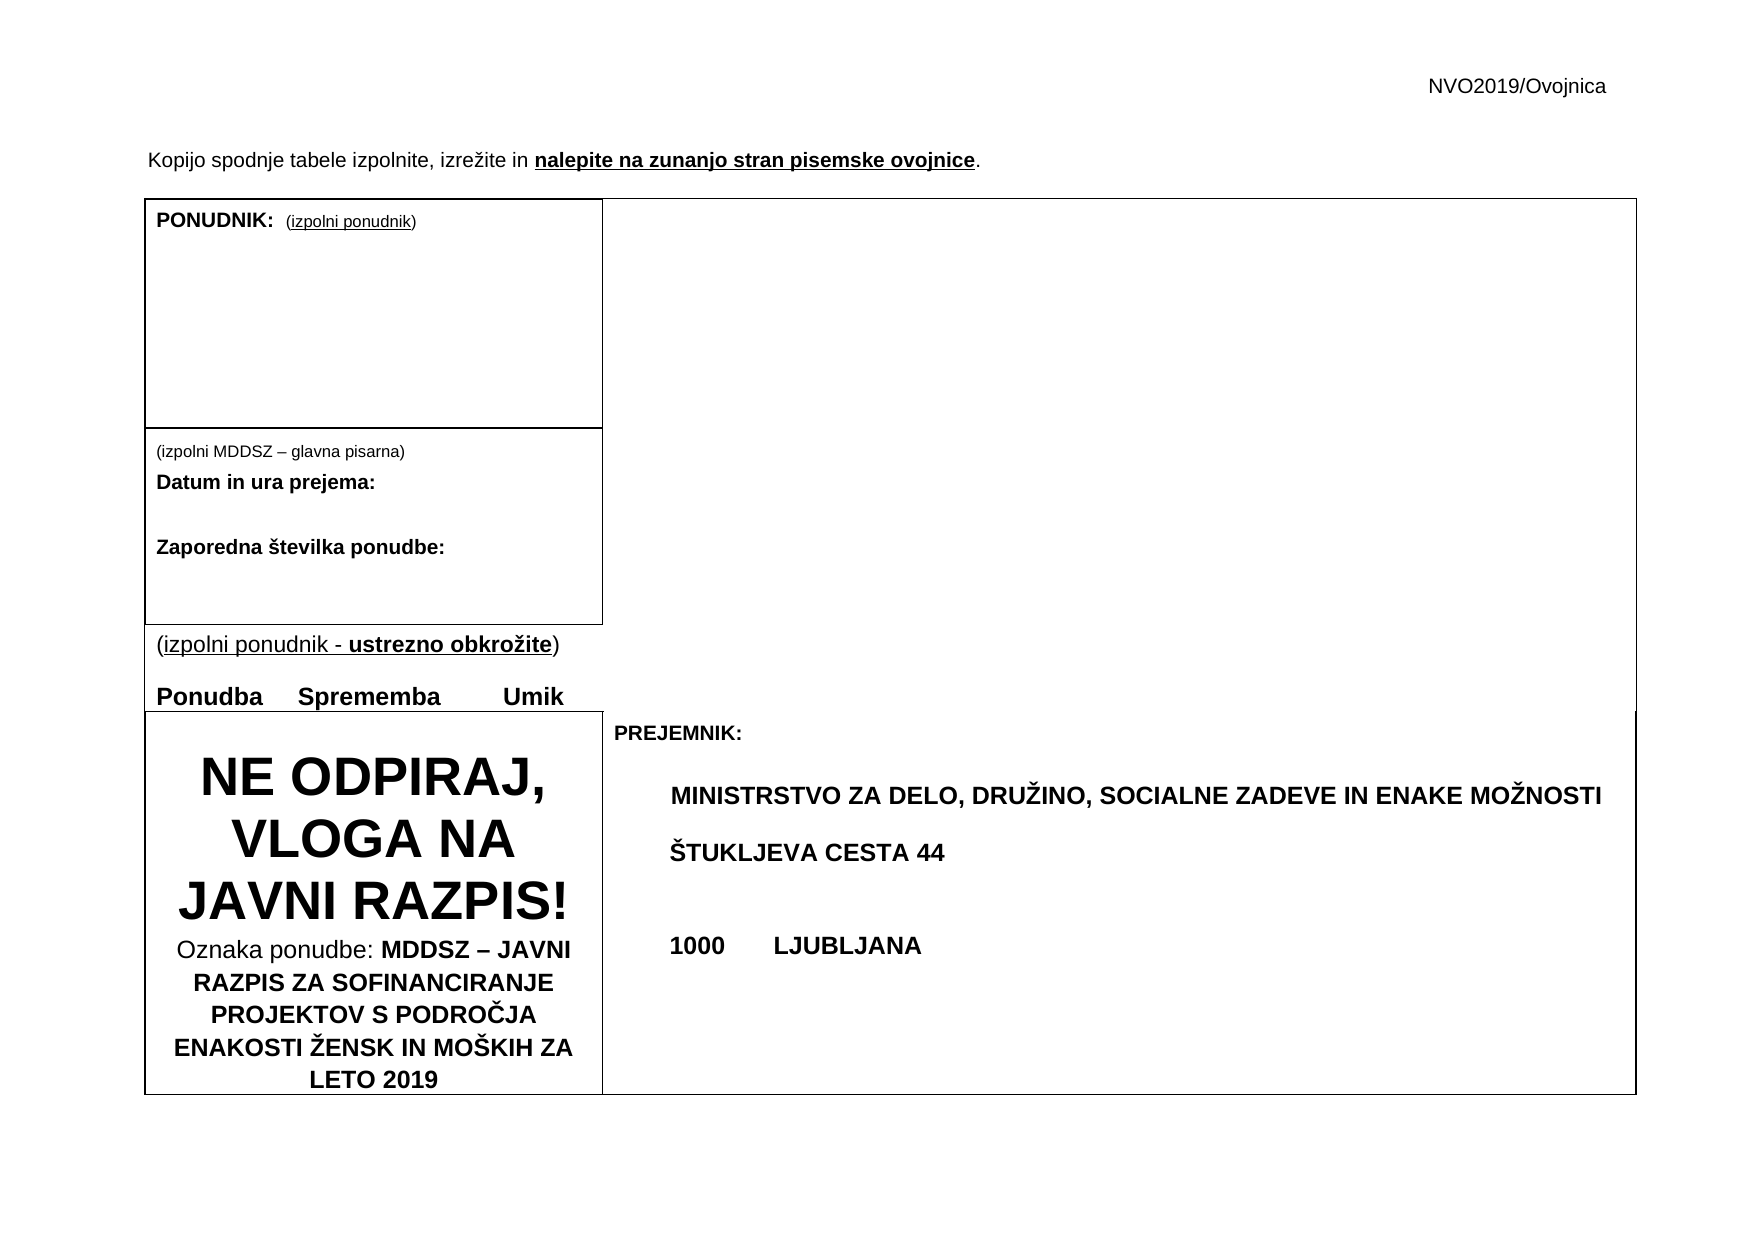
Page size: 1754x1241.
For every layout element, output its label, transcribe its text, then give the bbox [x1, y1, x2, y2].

text Kopijo spodnje tabele izpolnite, izrežite in nalepite na zunanjo stran pisemske ovojnice. [148, 148, 1606, 172]
table_header PONUDNIK: (izpolni ponudnik) [146, 200, 602, 427]
table_cell PREJEMNIK: MINISTRSTVO ZA DELO, DRUŽINO, SOCIALNE ZADEVE IN ENAKE MOŽNOSTI ŠTUKLJEVA CESTA 44 1000 LJUBLJANA [603, 711, 1635, 1094]
table_header [603, 199, 1636, 623]
table_cell (izpolni ponudnik - ustrezno obkrožite) Ponudba Sprememba Umik [145, 624, 1636, 711]
table_cell (izpolni MDDSZ – glavna pisarna) Datum in ura prejema: Zaporedna številka ponudbe: [146, 429, 602, 623]
table_cell NE ODPIRAJ, VLOGA NA JAVNI RAZPIS! Oznaka ponudbe: MDDSZ – JAVNI RAZPIS ZA SOFINANCIRANJE PROJEKTOV S PODROČJA ENAKOSTI ŽENSK IN MOŠKIH ZA LETO 2019 [146, 712, 602, 1094]
